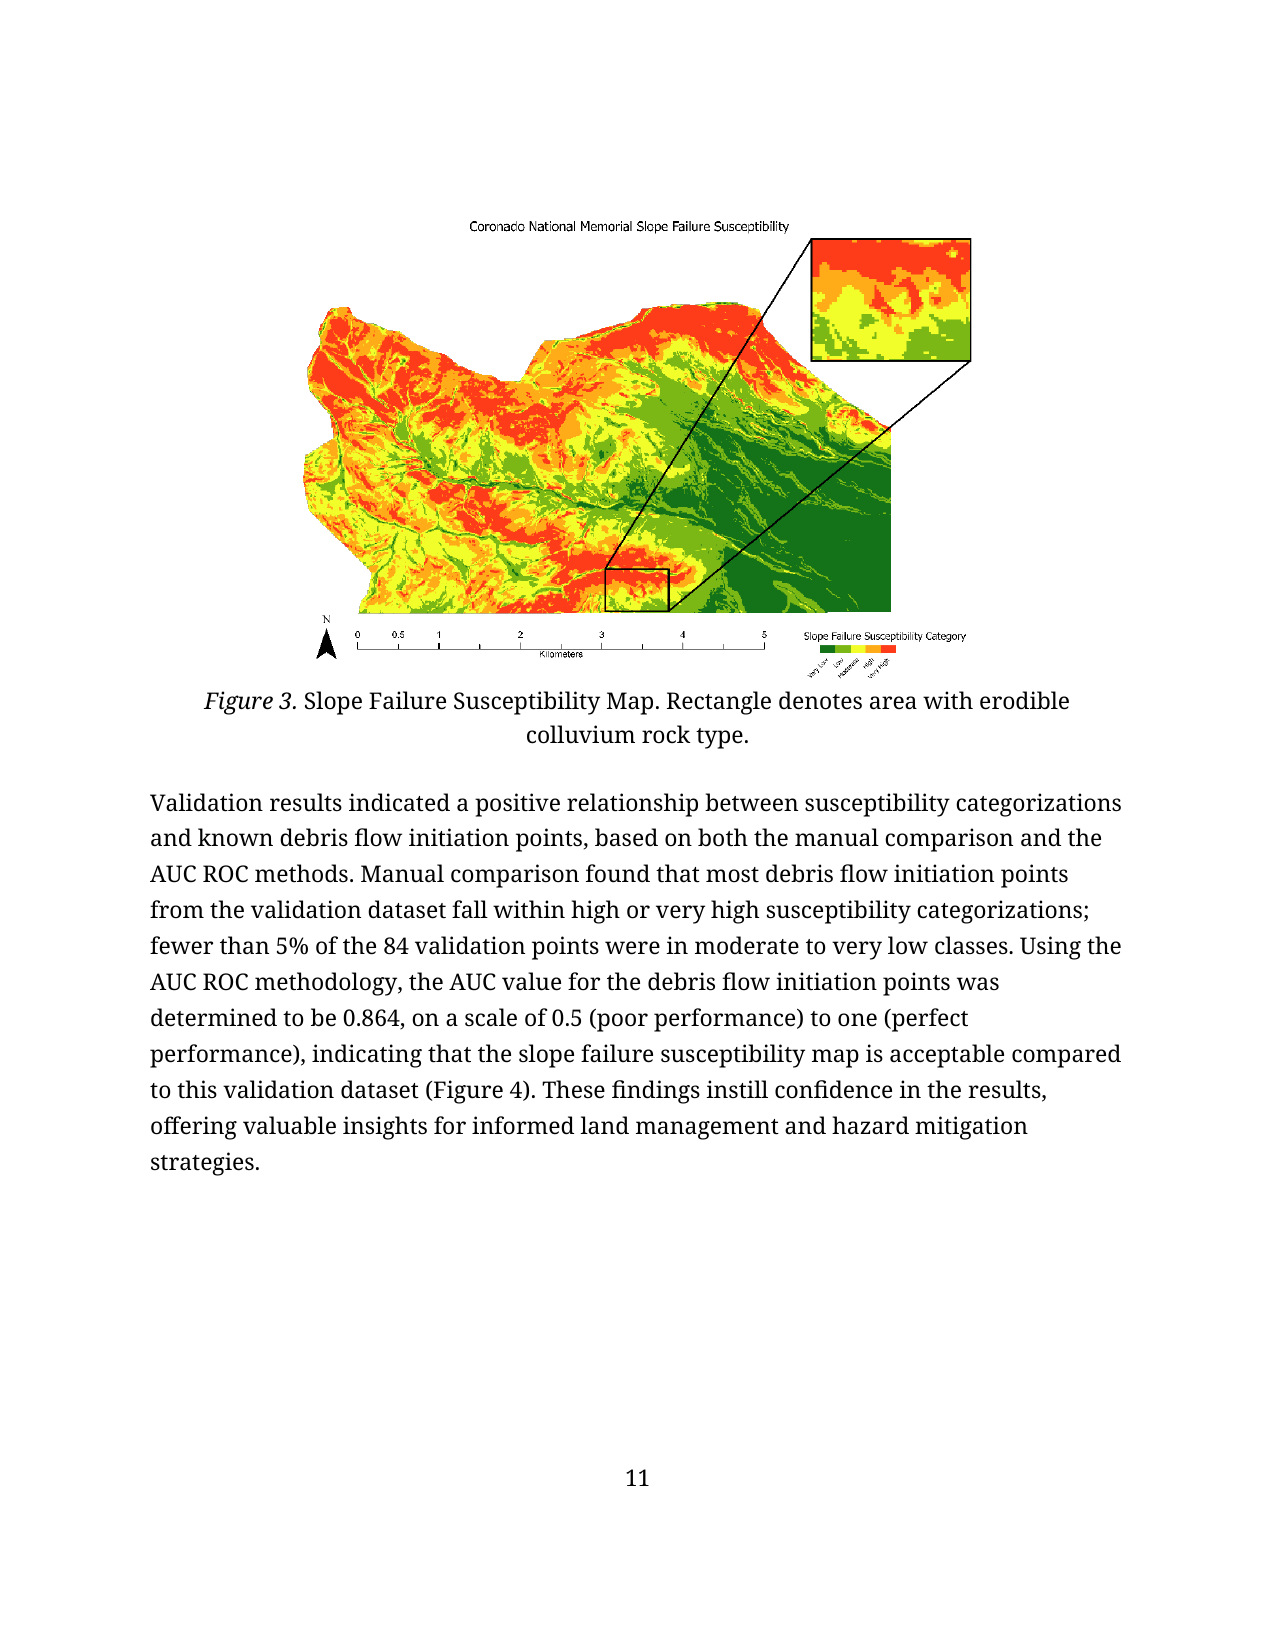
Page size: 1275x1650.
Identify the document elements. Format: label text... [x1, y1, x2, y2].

text Figure 3. Slope Failure Susceptibility Map. Rectangle denotes area with erodible colluvium rock type. [150, 685, 1125, 750]
picture [298, 211, 977, 686]
text Validation results indicated a positive relationship between susceptibility categorizations and known debris flow initiation points, based on both the manual comparison and the AUC ROC methods. Manual comparison found that most debris flow initiation points from the validation dataset fall within high or very high susceptibility categorizations; fewer than 5% of the 84 validation points were in moderate to very low classes. Using the AUC ROC methodology, the AUC value for the debris flow initiation points was determined to be 0.864, on a scale of 0.5 (poor performance) to one (perfect performance), indicating that the slope failure susceptibility map is acceptable compared to this validation dataset (Figure 4). These findings instill confidence in the results, offering valuable insights for informed land management and hazard mitigation strategies. [150, 786, 1125, 1177]
